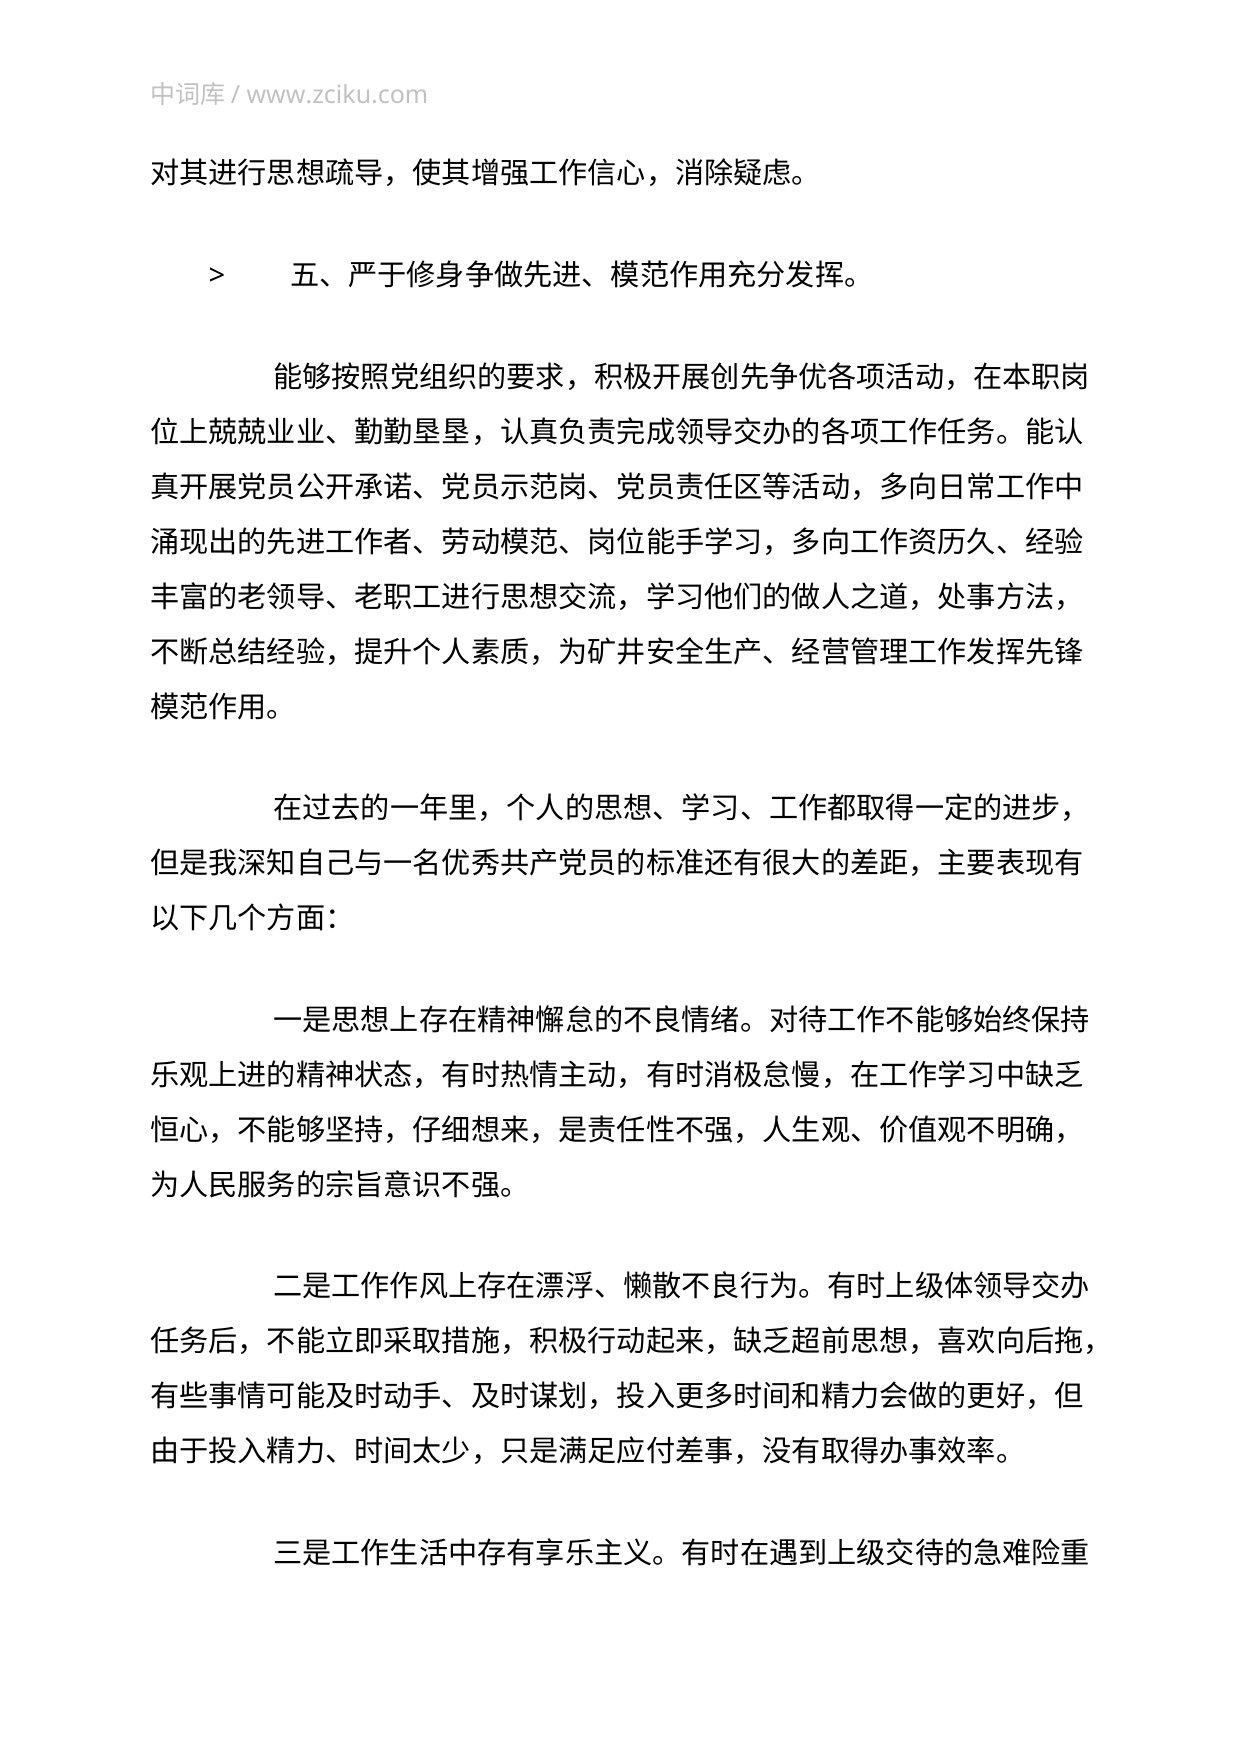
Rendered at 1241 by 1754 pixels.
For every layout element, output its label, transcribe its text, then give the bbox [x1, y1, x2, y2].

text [150, 150, 1090, 192]
text 一是思想上存在精神懈怠的不良情绪。对待工作不能够始终保持乐观上进的精神状态，有时热情主动，有时消极怠慢，在工作学习中缺乏恒心，不能够坚持，仔细想来，是责任性不强，人生观、价值观不明确，为人民服务的宗旨意识不强。 [150, 996, 1090, 1203]
text > 五、严于修身争做先进、模范作用充分发挥。 [150, 252, 1090, 294]
text 二是工作作风上存在漂浮、懒散不良行为。有时上级体领导交办任务后，不能立即采取措施，积极行动起来，缺乏超前思想，喜欢向后拖，有些事情可能及时动手、及时谋划，投入更多时间和精力会做的更好，但由于投入精力、时间太少，只是满足应付差事，没有取得办事效率。 [150, 1263, 1090, 1470]
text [150, 1529, 1090, 1572]
text 在过去的一年里，个人的思想、学习、工作都取得一定的进步，但是我深知自己与一名优秀共产党员的标准还有很大的差距，主要表现有以下几个方面： [150, 785, 1090, 937]
text 能够按照党组织的要求，积极开展创先争优各项活动，在本职岗位上兢兢业业、勤勤垦垦，认真负责完成领导交办的各项工作任务。能认真开展党员公开承诺、党员示范岗、党员责任区等活动，多向日常工作中涌现出的先进工作者、劳动模范、岗位能手学习，多向工作资历久、经验丰富的老领导、老职工进行思想交流，学习他们的做人之道，处事方法，不断总结经验，提升个人素质，为矿井安全生产、经营管理工作发挥先锋模范作用。 [150, 354, 1090, 725]
